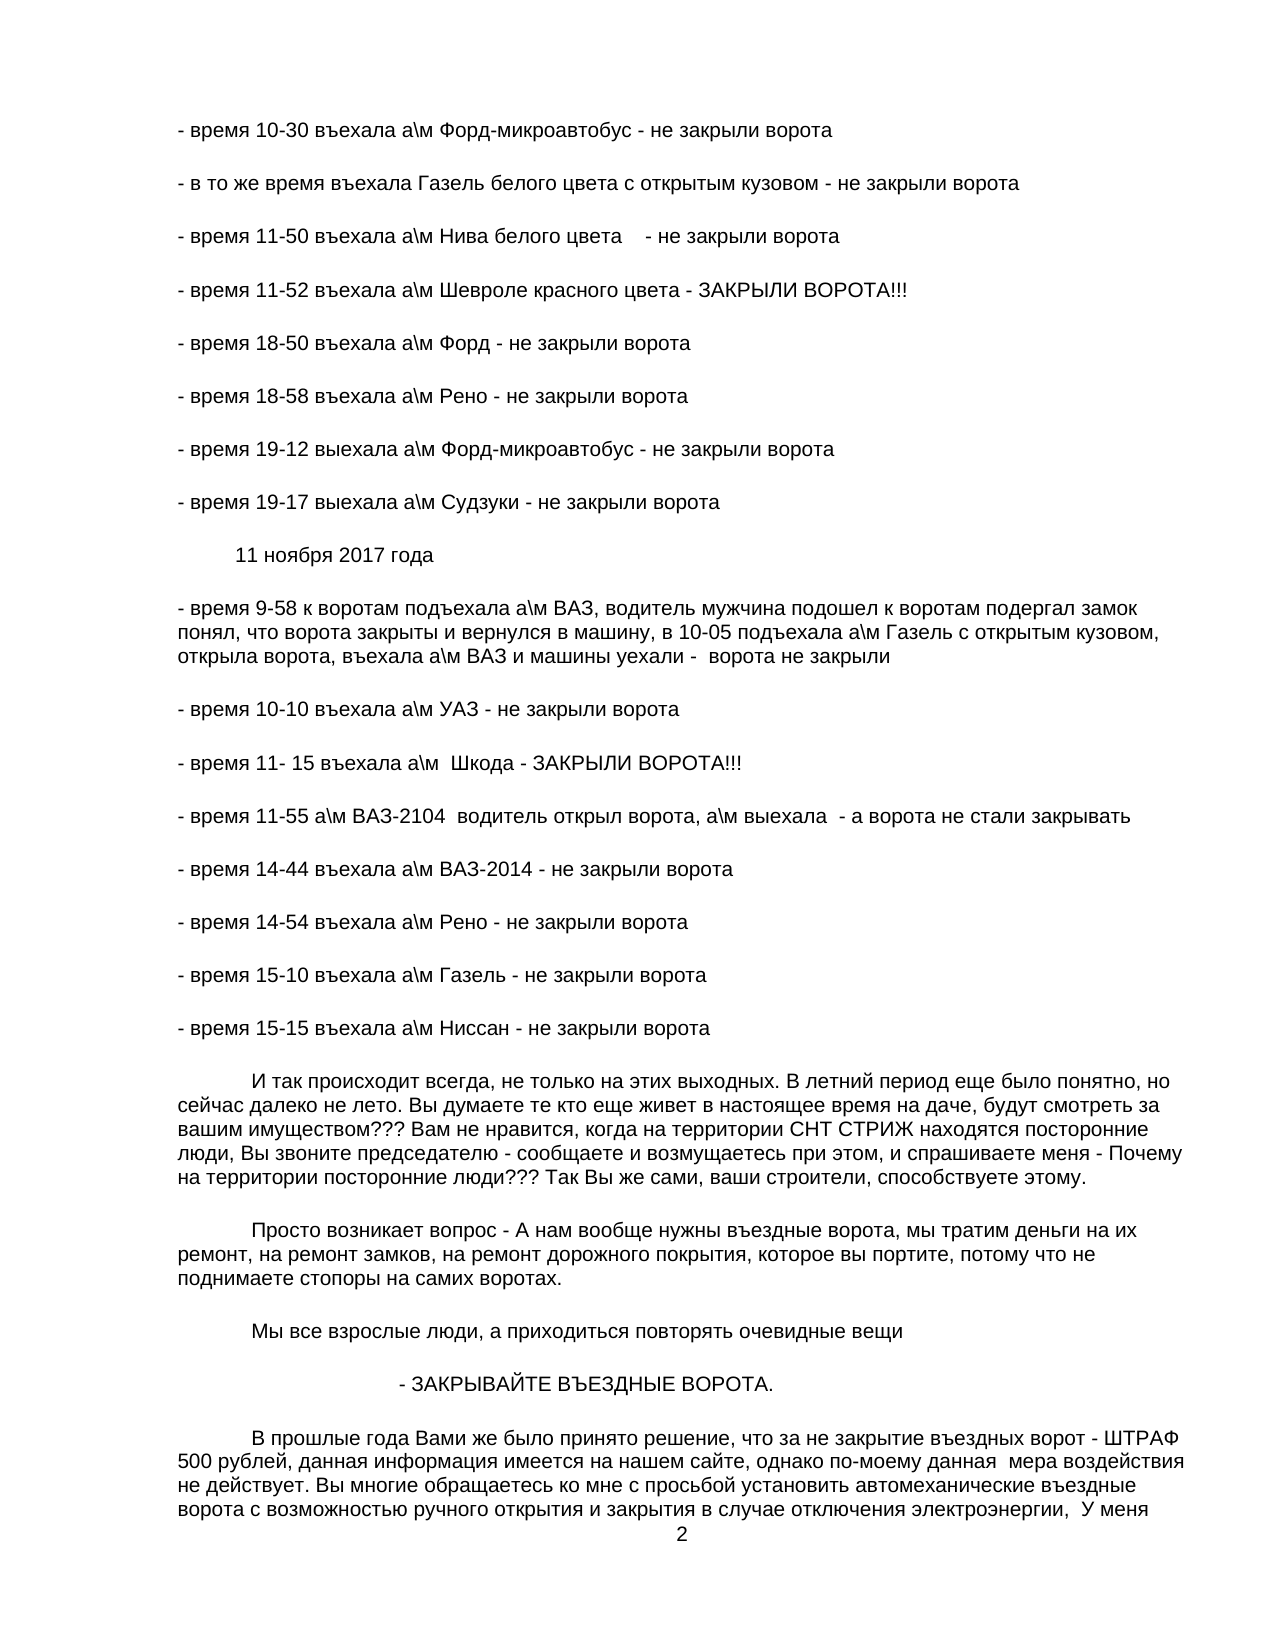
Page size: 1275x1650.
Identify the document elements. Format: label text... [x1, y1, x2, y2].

text - время 10-30 въехала а\м Форд-микроавтобус - не закрыли ворота [177, 118, 1186, 142]
text - время 11-55 а\м ВАЗ-2104 водитель открыл ворота, а\м выехала - а ворота не стали закрывать [177, 803, 1186, 827]
text - время 9-58 к воротам подъехала а\м ВАЗ, водитель мужчина подошел к воротам подергал замок понял, что ворота закрыты и вернулся в машину, в 10-05 подъехала а\м Газель с открытым кузовом, открыла ворота, въехала а\м ВАЗ и машины уехали - ворота не закрыли [177, 596, 1186, 668]
text Просто возникает вопрос - А нам вообще нужны въездные ворота, мы тратим деньги на их ремонт, на ремонт замков, на ремонт дорожного покрытия, которое вы портите, потому что не поднимаете стопоры на самих воротах. [177, 1218, 1186, 1290]
text И так происходит всегда, не только на этих выходных. В летний период еще было понятно, но сейчас далеко не лето. Вы думаете те кто еще живет в настоящее время на даче, будут смотреть за вашим имуществом??? Вам не нравится, когда на территории СНТ СТРИЖ находятся посторонние люди, Вы звоните председателю - сообщаете и возмущаетесь при этом, и спрашиваете меня - Почему на территории посторонние люди??? Так Вы же сами, ваши строители, способствуете этому. [177, 1069, 1186, 1189]
text - время 11- 15 въехала а\м Шкода - ЗАКРЫЛИ ВОРОТА!!! [177, 750, 1186, 774]
text - время 18-50 въехала а\м Форд - не закрыли ворота [177, 331, 1186, 354]
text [177, 1425, 1186, 1521]
text - время 14-44 въехала а\м ВАЗ-2014 - не закрыли ворота [177, 857, 1186, 881]
text - время 19-17 выехала а\м Судзуки - не закрыли ворота [177, 490, 1186, 514]
text - время 15-10 въехала а\м Газель - не закрыли ворота [177, 963, 1186, 987]
text - время 10-10 въехала а\м УАЗ - не закрыли ворота [177, 697, 1186, 721]
text - в то же время въехала Газель белого цвета с открытым кузовом - не закрыли ворота [177, 171, 1186, 195]
text Мы все взрослые люди, а приходиться повторять очевидные вещи [177, 1319, 1186, 1343]
text - время 19-12 выехала а\м Форд-микроавтобус - не закрыли ворота [177, 437, 1186, 461]
text - время 14-54 въехала а\м Рено - не закрыли ворота [177, 910, 1186, 934]
text - время 11-50 въехала а\м Нива белого цвета - не закрыли ворота [177, 224, 1186, 248]
text 11 ноября 2017 года [177, 543, 1186, 567]
text - время 18-58 въехала а\м Рено - не закрыли ворота [177, 384, 1186, 408]
text - ЗАКРЫВАЙТЕ ВЪЕЗДНЫЕ ВОРОТА. [325, 1372, 1186, 1396]
text - время 11-52 въехала а\м Шевроле красного цвета - ЗАКРЫЛИ ВОРОТА!!! [177, 277, 1186, 301]
text - время 15-15 въехала а\м Ниссан - не закрыли ворота [177, 1016, 1186, 1040]
